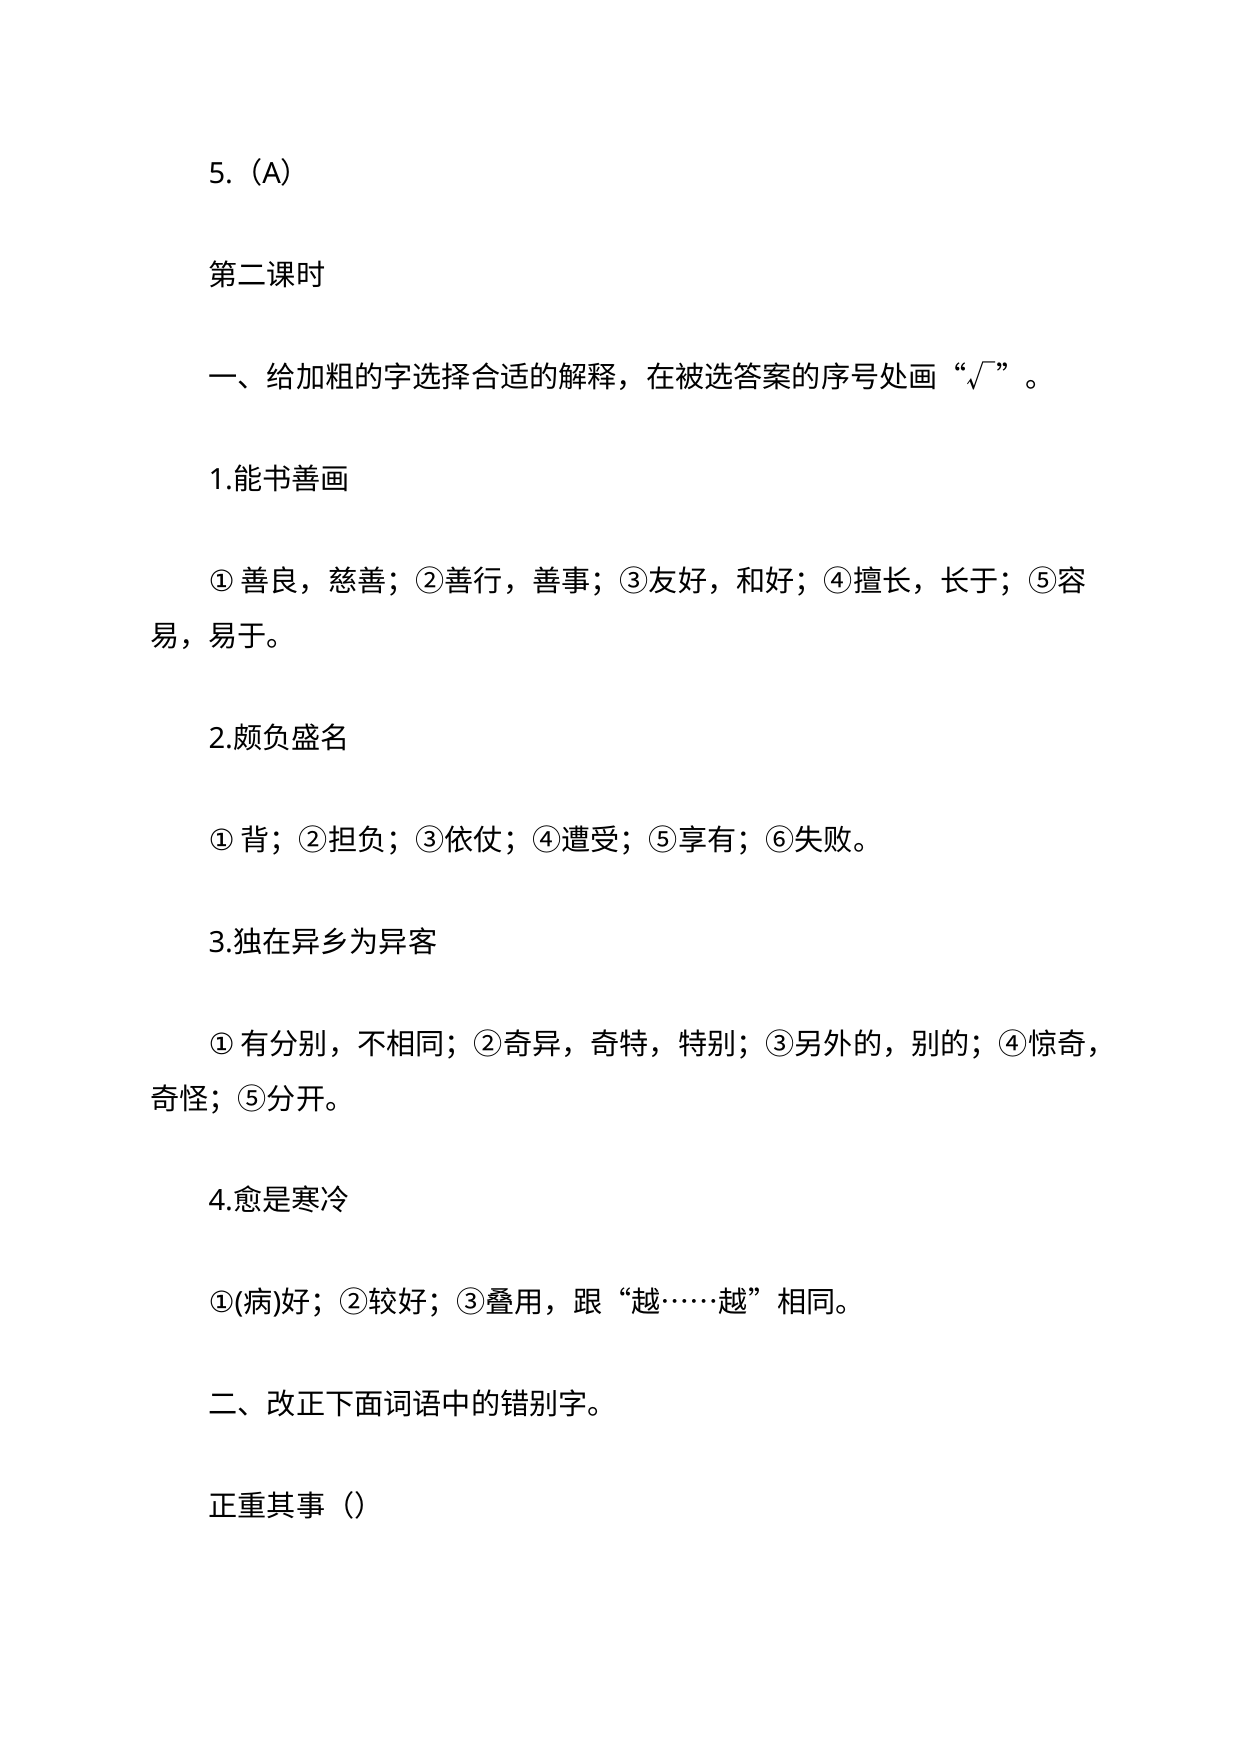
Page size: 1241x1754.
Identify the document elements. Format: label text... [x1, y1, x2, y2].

text 3.独在异乡为异客 [150, 918, 1090, 961]
text 一、给加粗的字选择合适的解释，在被选答案的序号处画“√”。 [150, 354, 1090, 396]
text 二、改正下面词语中的错别字。 [150, 1381, 1090, 1423]
text ①善良，慈善；②善行，善事；③友好，和好；④擅长，长于；⑤容易，易于。 [150, 557, 1090, 655]
text 5.（A） [150, 150, 1090, 192]
text 4.愈是寒冷 [150, 1177, 1090, 1219]
text ①背；②担负；③依仗；④遭受；⑤享有；⑥失败。 [150, 816, 1090, 859]
text ①(病)好；②较好；③叠用，跟“越……越”相同。 [150, 1279, 1090, 1321]
text 正重其事（） [150, 1483, 1090, 1525]
text 第二课时 [150, 252, 1090, 294]
text 2.颇负盛名 [150, 714, 1090, 757]
text 1.能书善画 [150, 456, 1090, 498]
text ①有分别，不相同；②奇异，奇特，特别；③另外的，别的；④惊奇，奇怪；⑤分开。 [150, 1020, 1090, 1117]
